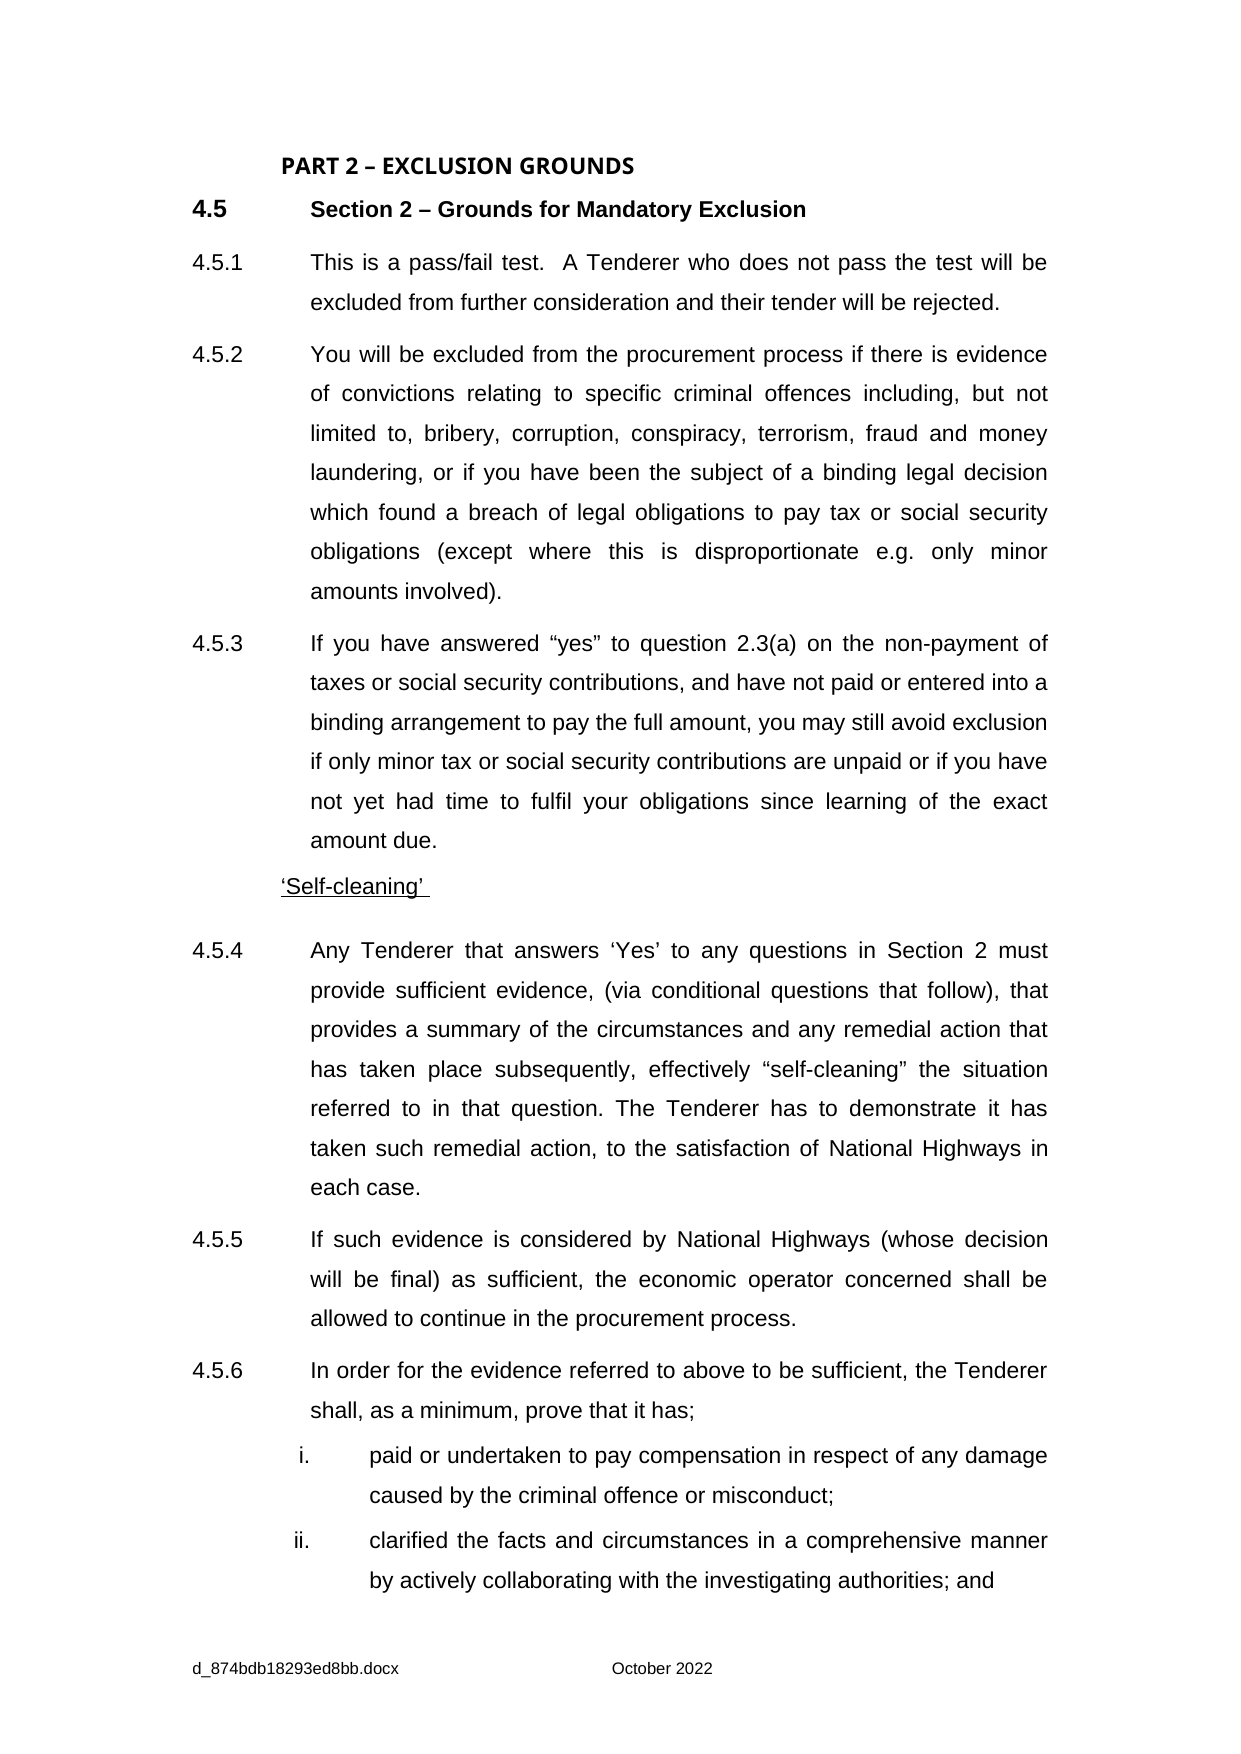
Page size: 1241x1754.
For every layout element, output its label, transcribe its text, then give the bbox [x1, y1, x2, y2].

subtitle paid or undertaken to pay compensation in respect of any damage caused by the criminal offence or misconduct; [310, 1442, 1048, 1508]
text ‘Self-cleaning’ [281, 873, 1083, 899]
subtitle Section 2 – Grounds for Mandatory Exclusion [192, 194, 1048, 222]
subtitle This is a pass/fail test. A Tenderer who does not pass the test will be excluded from further consideration and their tender will be rejected. [192, 249, 1048, 315]
subtitle Any Tenderer that answers ‘Yes’ to any questions in Section 2 must provide sufficient evidence, (via conditional questions that follow), that provides a summary of the circumstances and any remedial action that has taken place subsequently, effectively “self-cleaning” the situation referred to in that question. The Tenderer has to demonstrate it has taken such remedial action, to the satisfaction of National Highways in each case. [192, 937, 1048, 1201]
subtitle Part 2 – Exclusion Grounds [192, 150, 1048, 181]
subtitle If such evidence is considered by National Highways (whose decision will be final) as sufficient, the economic operator concerned shall be allowed to continue in the procurement process. [192, 1226, 1048, 1331]
subtitle You will be excluded from the procurement process if there is evidence of convictions relating to specific criminal offences including, but not limited to, bribery, corruption, conspiracy, terrorism, fraud and money laundering, or if you have been the subject of a binding legal decision which found a breach of legal obligations to pay tax or social security obligations (except where this is disproportionate e.g. only minor amounts involved). [192, 341, 1048, 604]
subtitle If you have answered “yes” to question 2.3(a) on the non-payment of taxes or social security contributions, and have not paid or entered into a binding arrangement to pay the full amount, you may still avoid exclusion if only minor tax or social security contributions are unpaid or if you have not yet had time to fulfil your obligations since learning of the exact amount due. [192, 630, 1048, 853]
subtitle clarified the facts and circumstances in a comprehensive manner by actively collaborating with the investigating authorities; and [310, 1527, 1048, 1593]
subtitle In order for the evidence referred to above to be sufficient, the Tenderer shall, as a minimum, prove that it has; [192, 1357, 1048, 1423]
